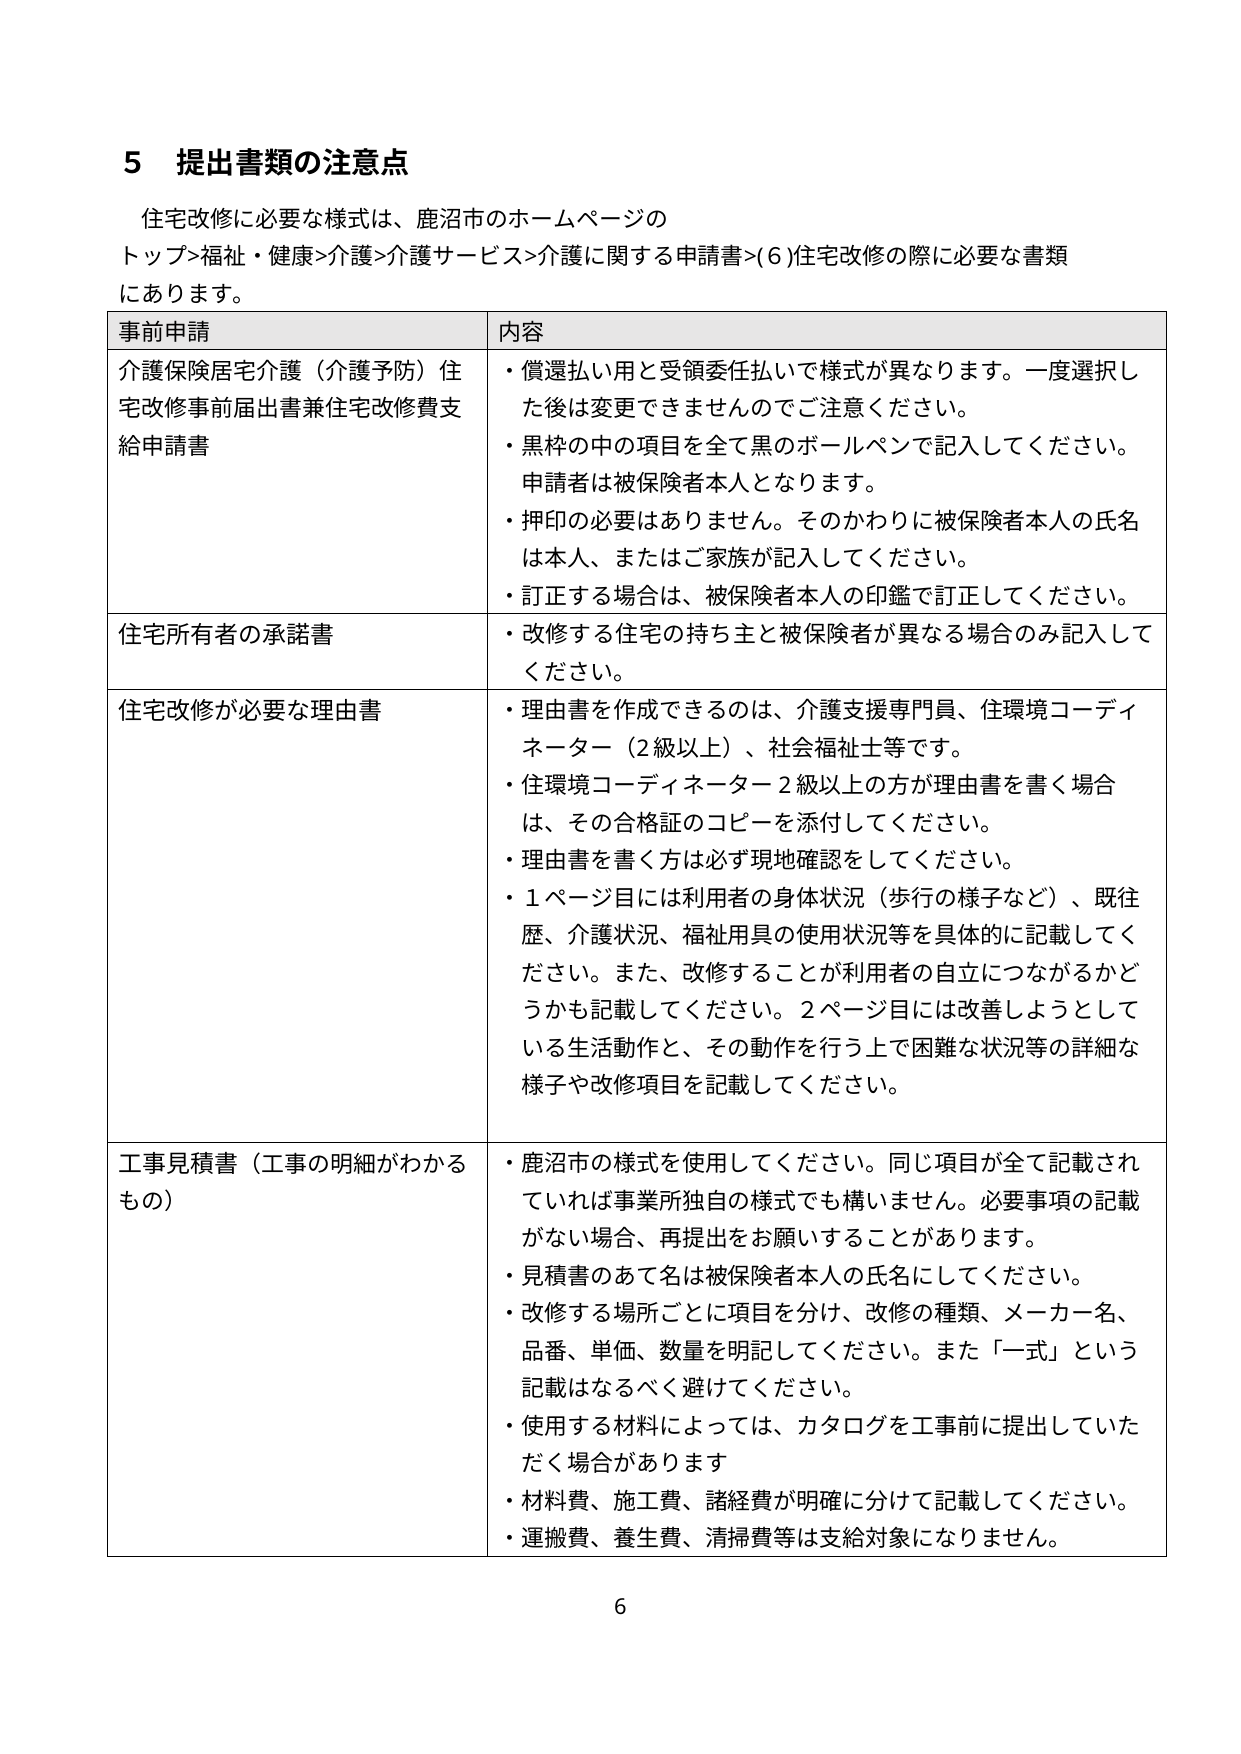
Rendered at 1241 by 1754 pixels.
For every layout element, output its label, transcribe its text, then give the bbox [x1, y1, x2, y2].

table_cell 住宅改修が必要な理由書 [108, 690, 487, 1142]
table_header 事前申請 [108, 312, 487, 349]
table_cell 工事見積書（工事の明細がわかるもの） [108, 1143, 487, 1556]
table_cell ・償還払い用と受領委任払いで様式が異なります。一度選択した後は変更できませんのでご注意ください。 ・黒枠の中の項目を全て黒のボールペンで記入してください。申請者は被保険者本人となります。 ・押印の必要はありません。そのかわりに被保険者本人の氏名は本人、またはご家族が記入してください。 ・訂正する場合は、被保険者本人の印鑑で訂正してください。 [488, 350, 1166, 613]
table_cell 介護保険居宅介護（介護予防）住宅改修事前届出書兼住宅改修費支給申請書 [108, 350, 487, 613]
table_cell 住宅所有者の承諾書 [108, 614, 487, 689]
table_cell ・改修する住宅の持ち主と被保険者が異なる場合のみ記入してください。 [488, 614, 1166, 689]
subtitle ５ 提出書類の注意点 [118, 123, 1122, 198]
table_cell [488, 1143, 1166, 1556]
text トップ>福祉・健康>介護>介護サービス>介護に関する申請書>(６)住宅改修の際に必要な書類 [118, 236, 1122, 273]
table_cell ・理由書を作成できるのは、介護支援専門員、住環境コーディネーター（2級以上）、社会福祉士等です。 ・住環境コーディネーター2級以上の方が理由書を書く場合は、その合格証のコピーを添付してください。 ・理由書を書く方は必ず現地確認をしてください。 ・１ページ目には利用者の身体状況（歩行の様子など）、既往歴、介護状況、福祉用具の使用状況等を具体的に記載してください。また、改修することが利用者の自立につながるかどうかも記載してください。２ページ目には改善しようとしている生活動作と、その動作を行う上で困難な状況等の詳細な様子や改修項目を記載してください。 [488, 690, 1166, 1142]
text 住宅改修に必要な様式は、鹿沼市のホームページの [118, 198, 1122, 236]
table_header 内容 [488, 312, 1166, 349]
text にあります。 [118, 273, 1122, 311]
